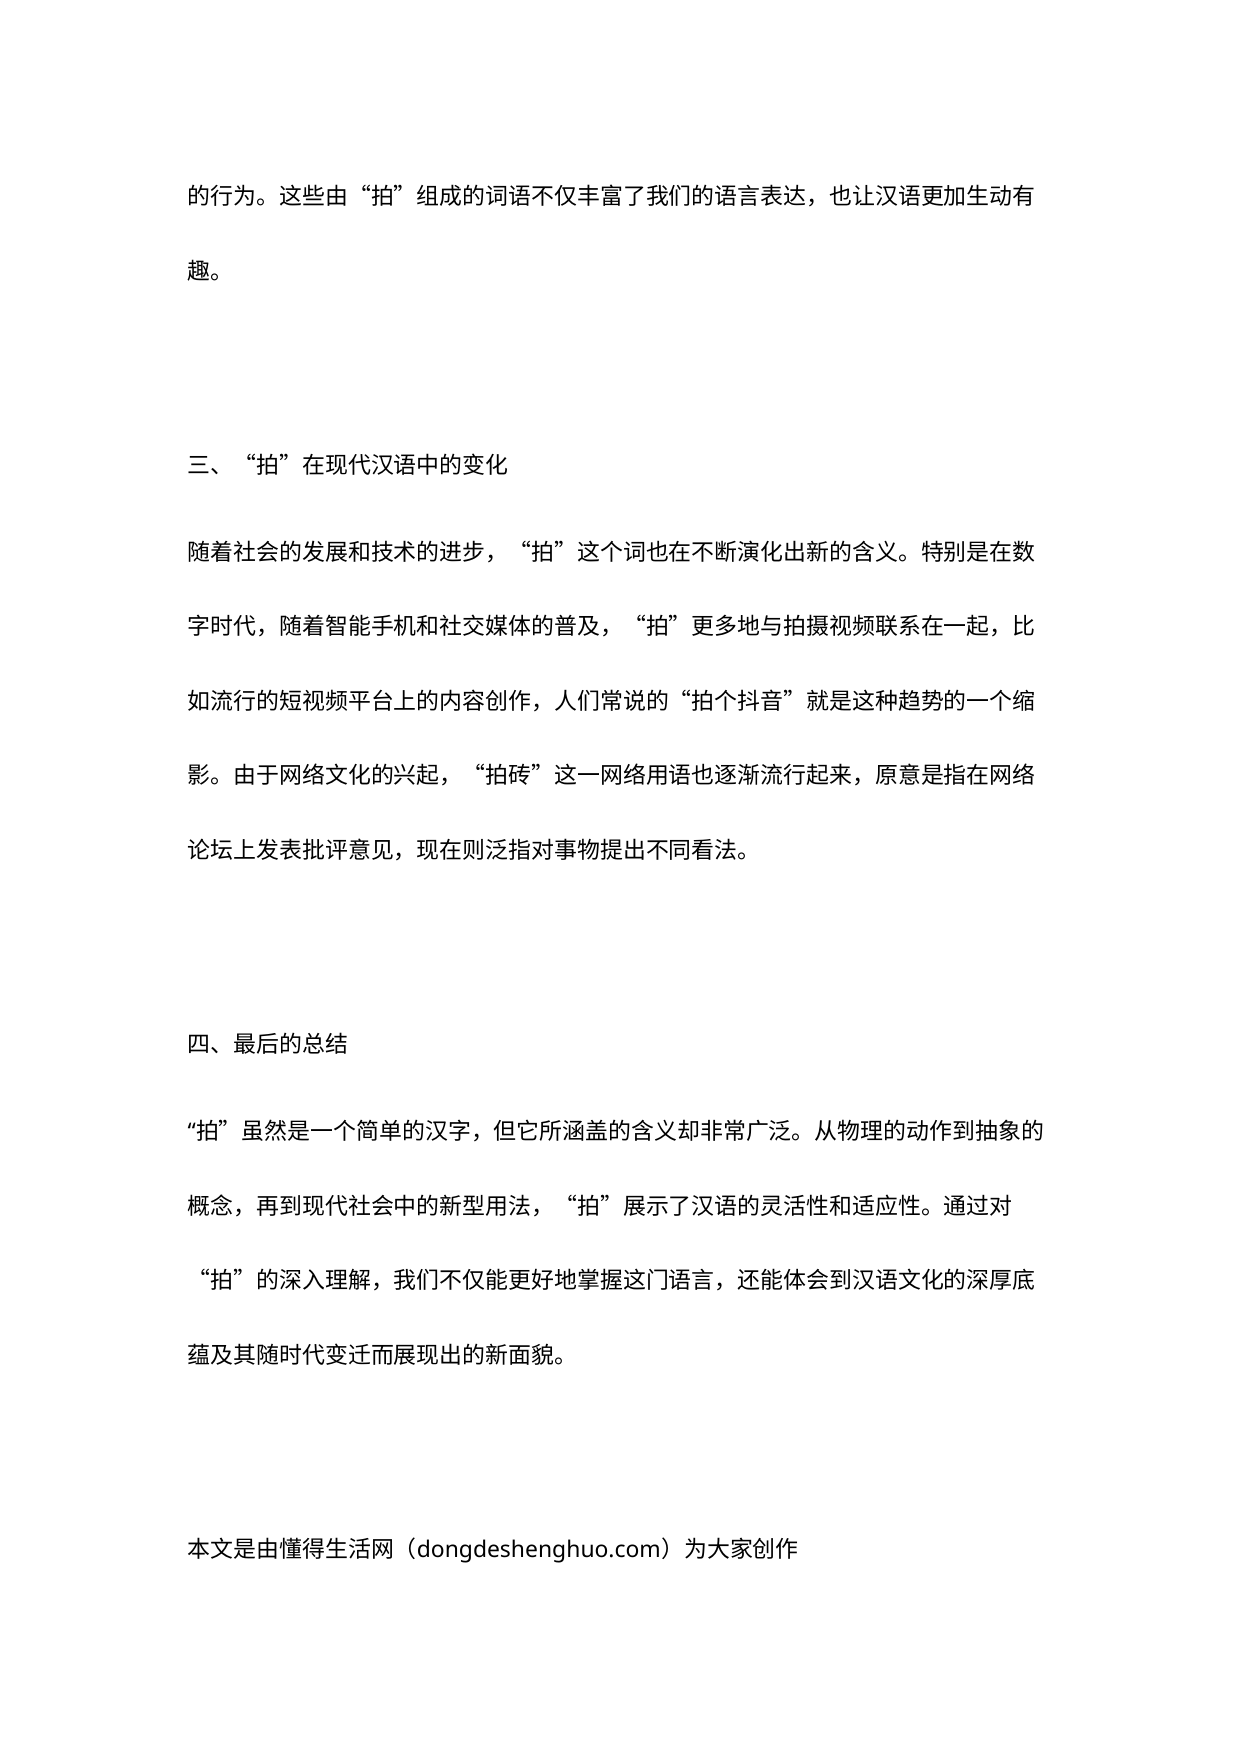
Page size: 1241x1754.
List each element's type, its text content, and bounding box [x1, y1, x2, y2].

text “拍”虽然是一个简单的汉字，但它所涵盖的含义却非常广泛。从物理的动作到抽象的概念，再到现代社会中的新型用法，“拍”展示了汉语的灵活性和适应性。通过对“拍”的深入理解，我们不仅能更好地掌握这门语言，还能体会到汉语文化的深厚底蕴及其随时代变迁而展现出的新面貌。 [187, 1097, 1053, 1386]
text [187, 162, 1053, 302]
text 本文是由懂得生活网（dongdeshenghuo.com）为大家创作 [187, 1515, 1053, 1580]
text 三、“拍”在现代汉语中的变化 [187, 431, 1053, 496]
text 随着社会的发展和技术的进步，“拍”这个词也在不断演化出新的含义。特别是在数字时代，随着智能手机和社交媒体的普及，“拍”更多地与拍摄视频联系在一起，比如流行的短视频平台上的内容创作，人们常说的“拍个抖音”就是这种趋势的一个缩影。由于网络文化的兴起，“拍砖”这一网络用语也逐渐流行起来，原意是指在网络论坛上发表批评意见，现在则泛指对事物提出不同看法。 [187, 517, 1053, 881]
text 四、最后的总结 [187, 1011, 1053, 1076]
